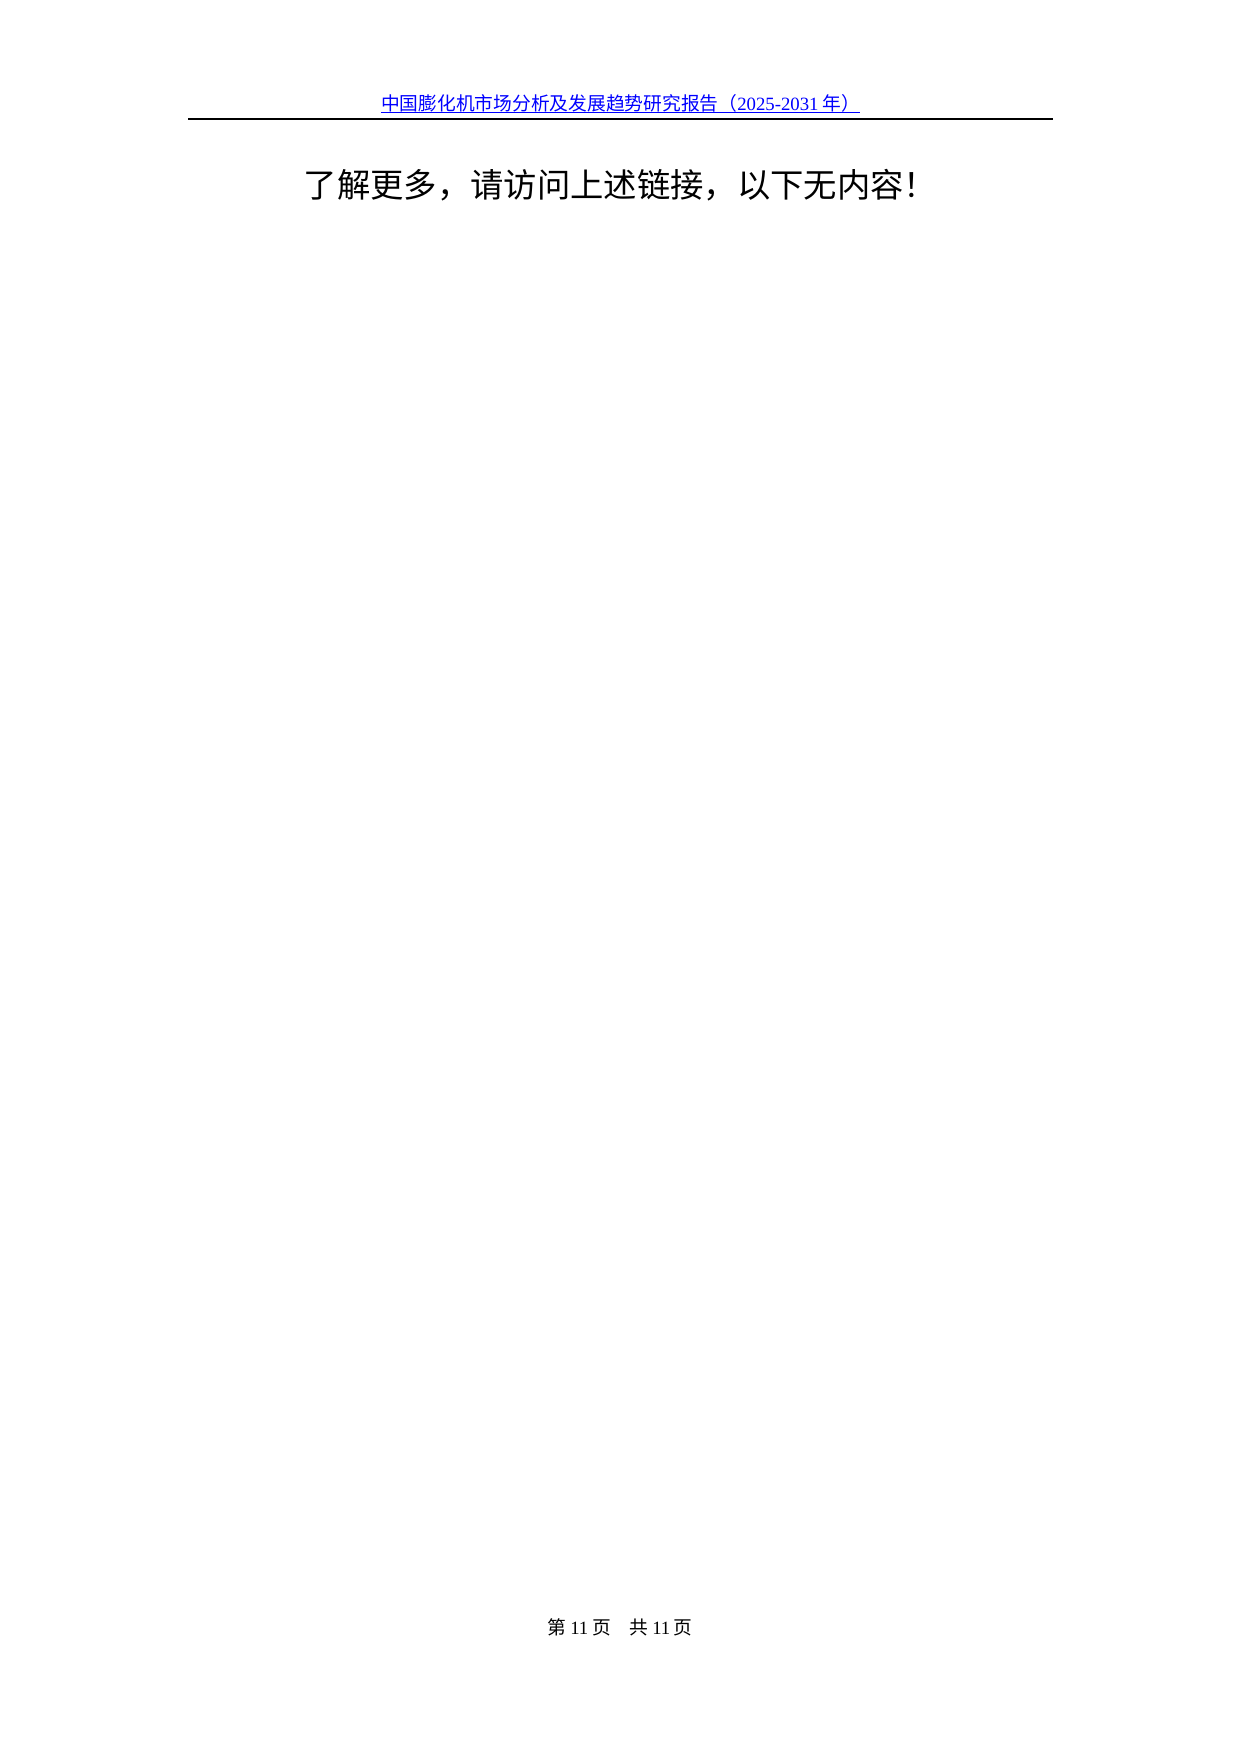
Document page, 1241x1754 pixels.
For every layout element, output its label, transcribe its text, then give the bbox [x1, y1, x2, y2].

title 了解更多，请访问上述链接，以下无内容！ [187, 150, 1053, 215]
